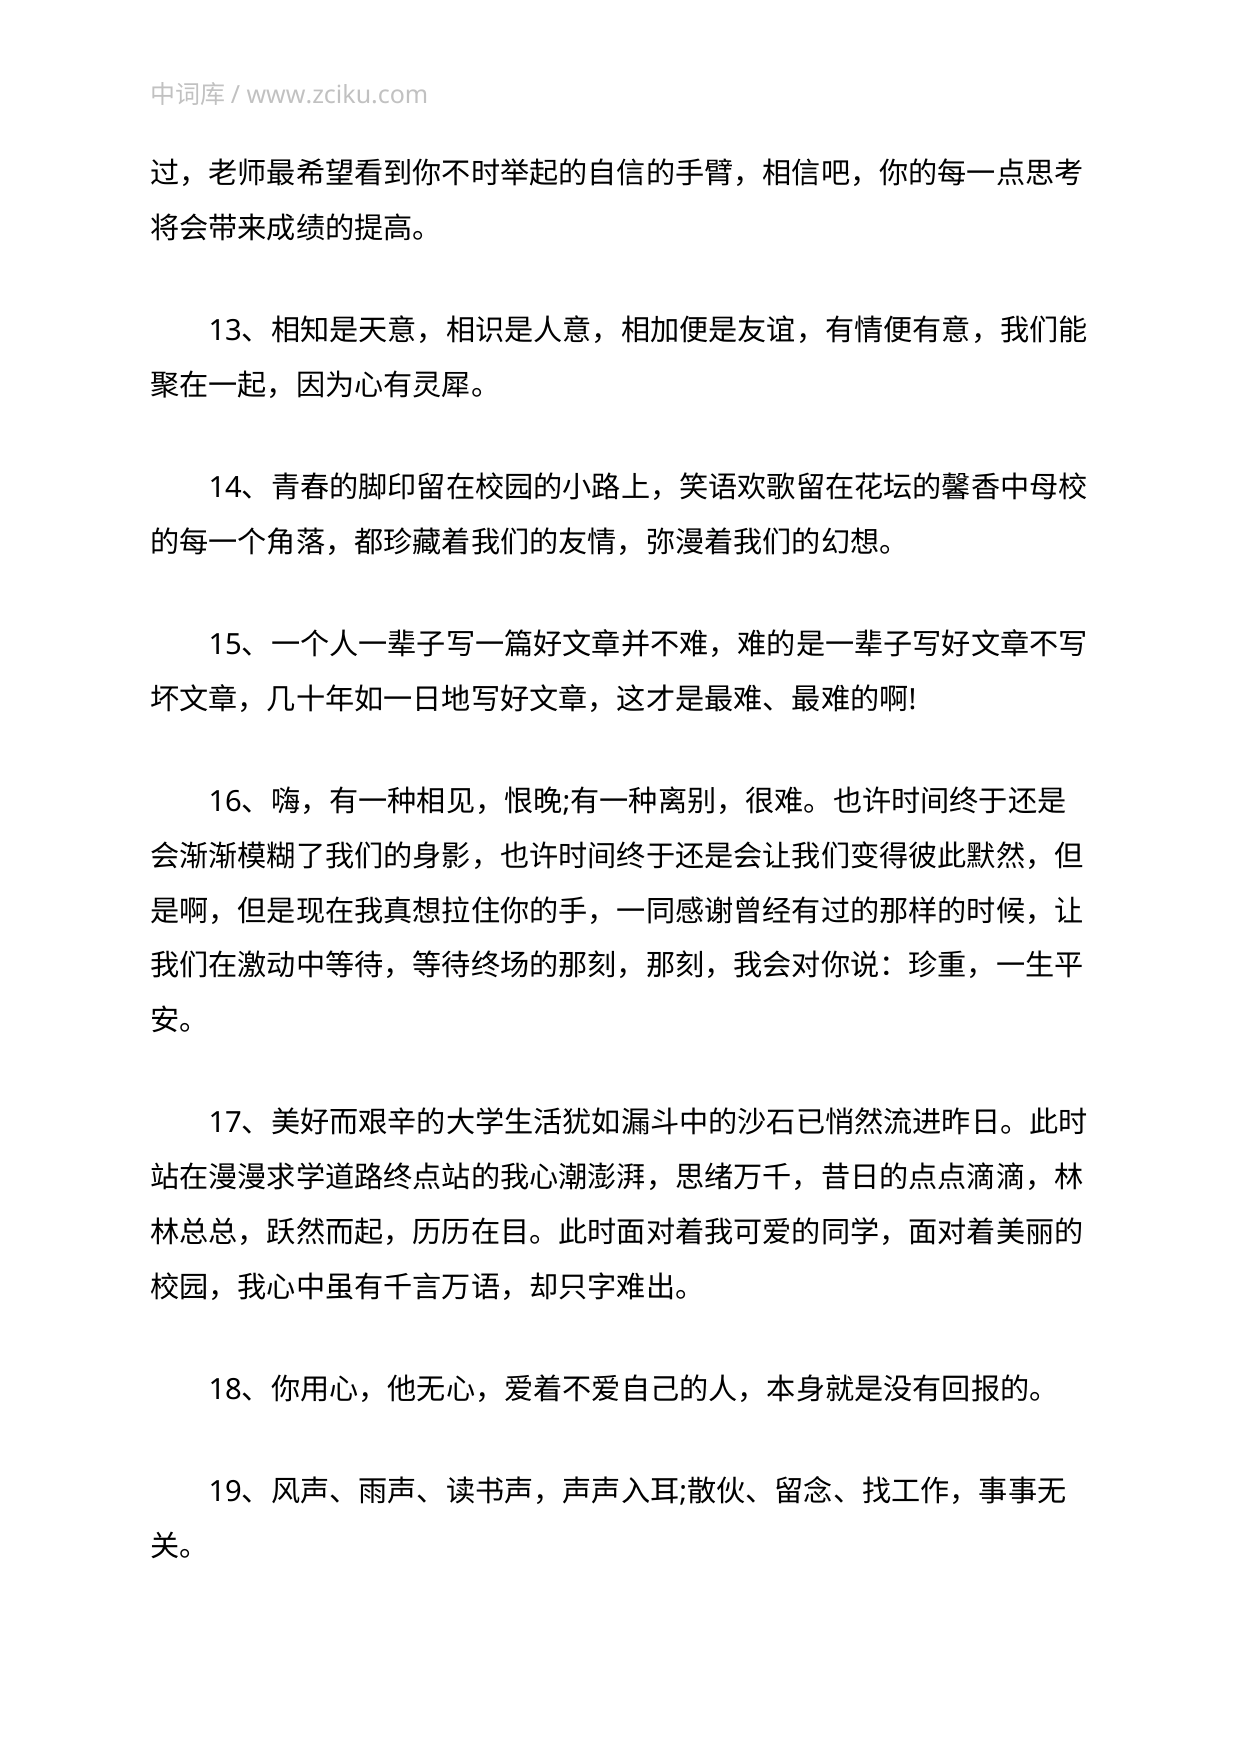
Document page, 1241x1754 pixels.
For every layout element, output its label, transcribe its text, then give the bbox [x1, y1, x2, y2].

text 19、风声、雨声、读书声，声声入耳;散伙、留念、找工作，事事无关。 [150, 1467, 1090, 1564]
text 16、嗨，有一种相见，恨晚;有一种离别，很难。也许时间终于还是会渐渐模糊了我们的身影，也许时间终于还是会让我们变得彼此默然，但是啊，但是现在我真想拉住你的手，一同感谢曾经有过的那样的时候，让我们在激动中等待，等待终场的那刻，那刻，我会对你说：珍重，一生平安。 [150, 777, 1090, 1039]
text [150, 150, 1090, 247]
text 18、你用心，他无心，爱着不爱自己的人，本身就是没有回报的。 [150, 1365, 1090, 1408]
text 15、一个人一辈子写一篇好文章并不难，难的是一辈子写好文章不写坏文章，几十年如一日地写好文章，这才是最难、最难的啊! [150, 620, 1090, 718]
text 14、青春的脚印留在校园的小路上，笑语欢歌留在花坛的馨香中母校的每一个角落，都珍藏着我们的友情，弥漫着我们的幻想。 [150, 463, 1090, 561]
text 13、相知是天意，相识是人意，相加便是友谊，有情便有意，我们能聚在一起，因为心有灵犀。 [150, 307, 1090, 404]
text 17、美好而艰辛的大学生活犹如漏斗中的沙石已悄然流进昨日。此时站在漫漫求学道路终点站的我心潮澎湃，思绪万千，昔日的点点滴滴，林林总总，跃然而起，历历在目。此时面对着我可爱的同学，面对着美丽的校园，我心中虽有千言万语，却只字难出。 [150, 1099, 1090, 1306]
